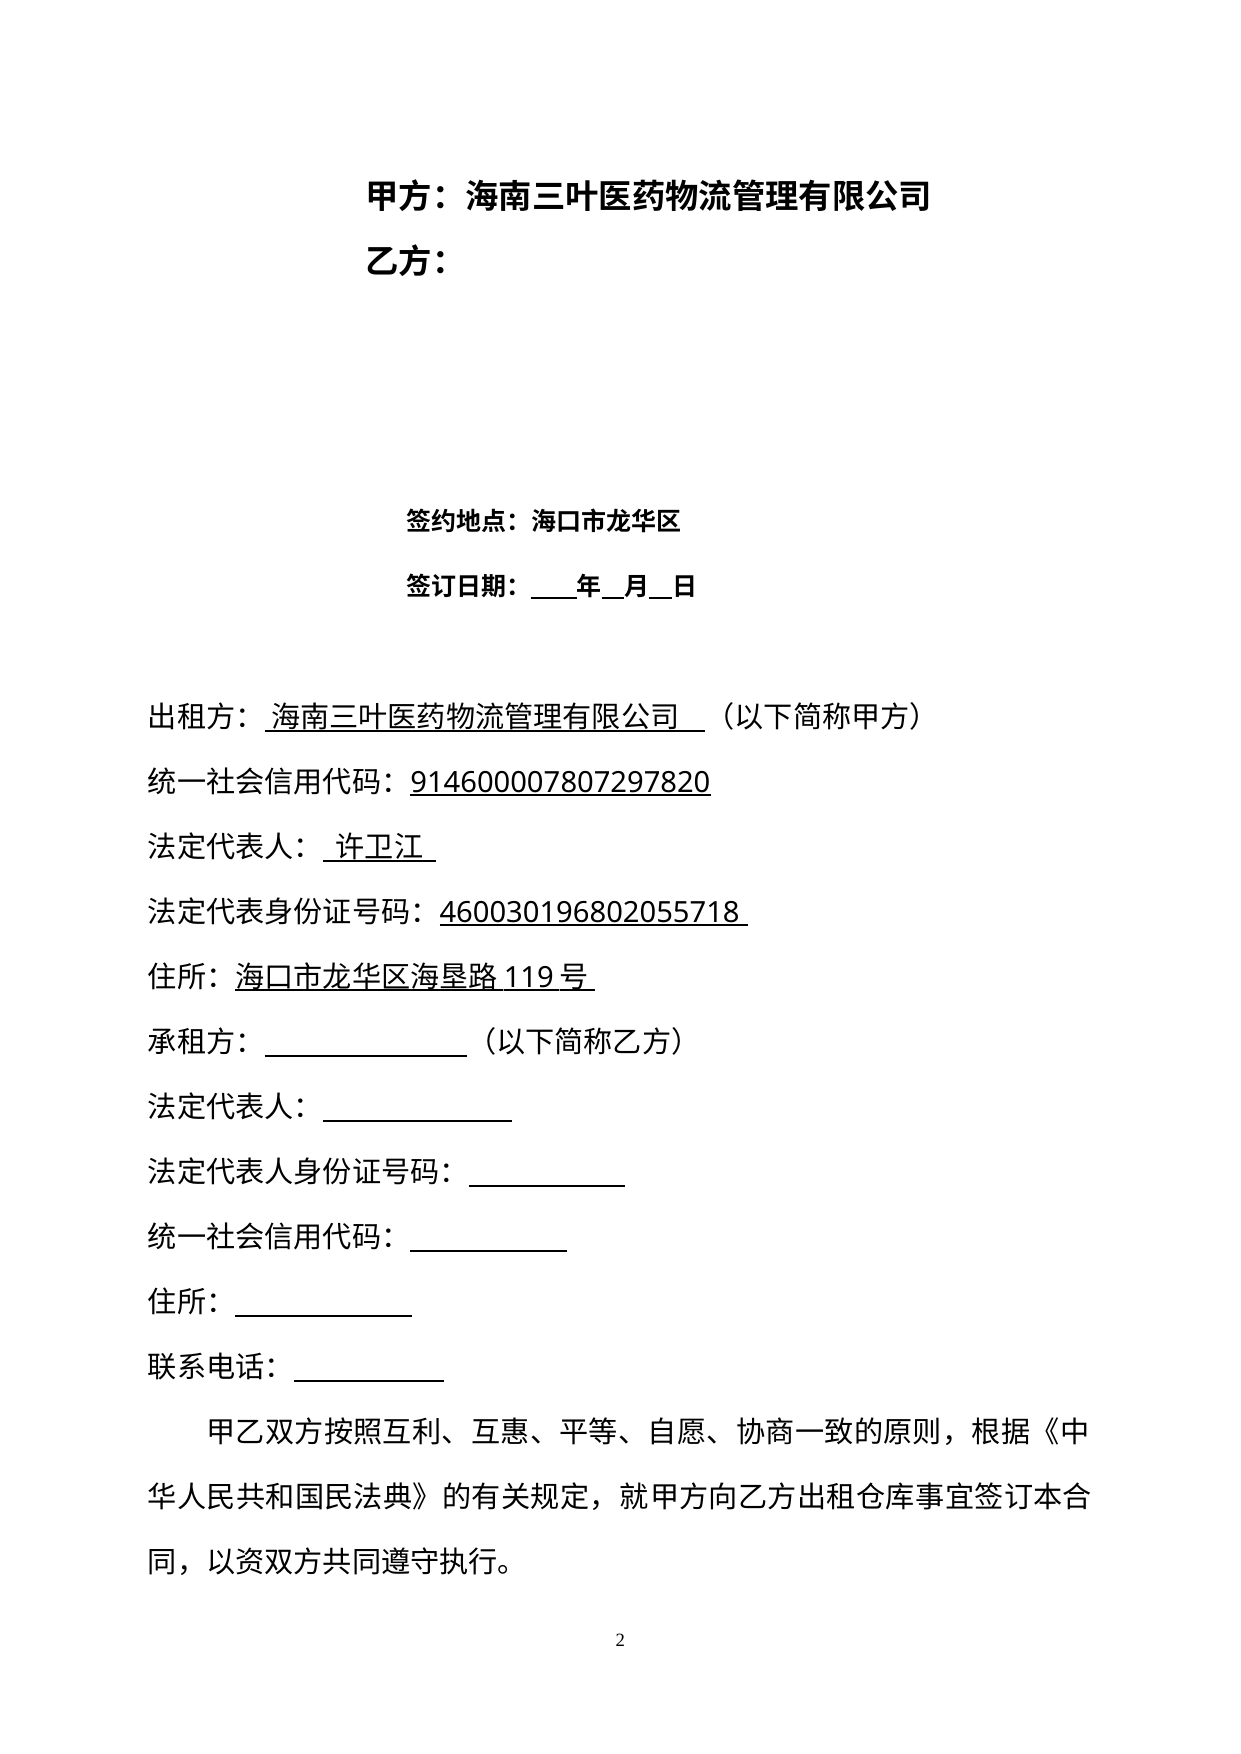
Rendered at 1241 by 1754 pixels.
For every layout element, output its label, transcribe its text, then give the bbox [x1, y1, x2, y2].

text 甲方：海南三叶医药物流管理有限公司 [148, 162, 1092, 227]
text 统一社会信用代码： [148, 1202, 1092, 1267]
text 签订日期： 年 月 日 [148, 552, 1092, 617]
text 法定代表身份证号码：460030196802055718 [148, 877, 1092, 942]
text 出租方： 海南三叶医药物流管理有限公司 （以下简称甲方） [148, 682, 1092, 747]
text 乙方： [148, 227, 1092, 292]
text 签约地点：海口市龙华区 [148, 487, 1092, 552]
text 法定代表人： 许卫江 [148, 812, 1092, 877]
text 住所： [148, 1267, 1092, 1332]
text 联系电话： [148, 1332, 1092, 1397]
text 法定代表人身份证号码： [148, 1137, 1092, 1202]
text 法定代表人： [148, 1072, 1092, 1137]
text 统一社会信用代码：914600007807297820 [148, 747, 1092, 812]
text 甲乙双方按照互利、互惠、平等、自愿、协商一致的原则，根据《中华人民共和国民法典》的有关规定，就甲方向乙方出租仓库事宜签订本合同，以资双方共同遵守执行。 [148, 1397, 1092, 1592]
text 承租方： （以下简称乙方） [148, 1007, 1092, 1072]
text 住所：海口市龙华区海垦路119号 [148, 942, 1092, 1007]
